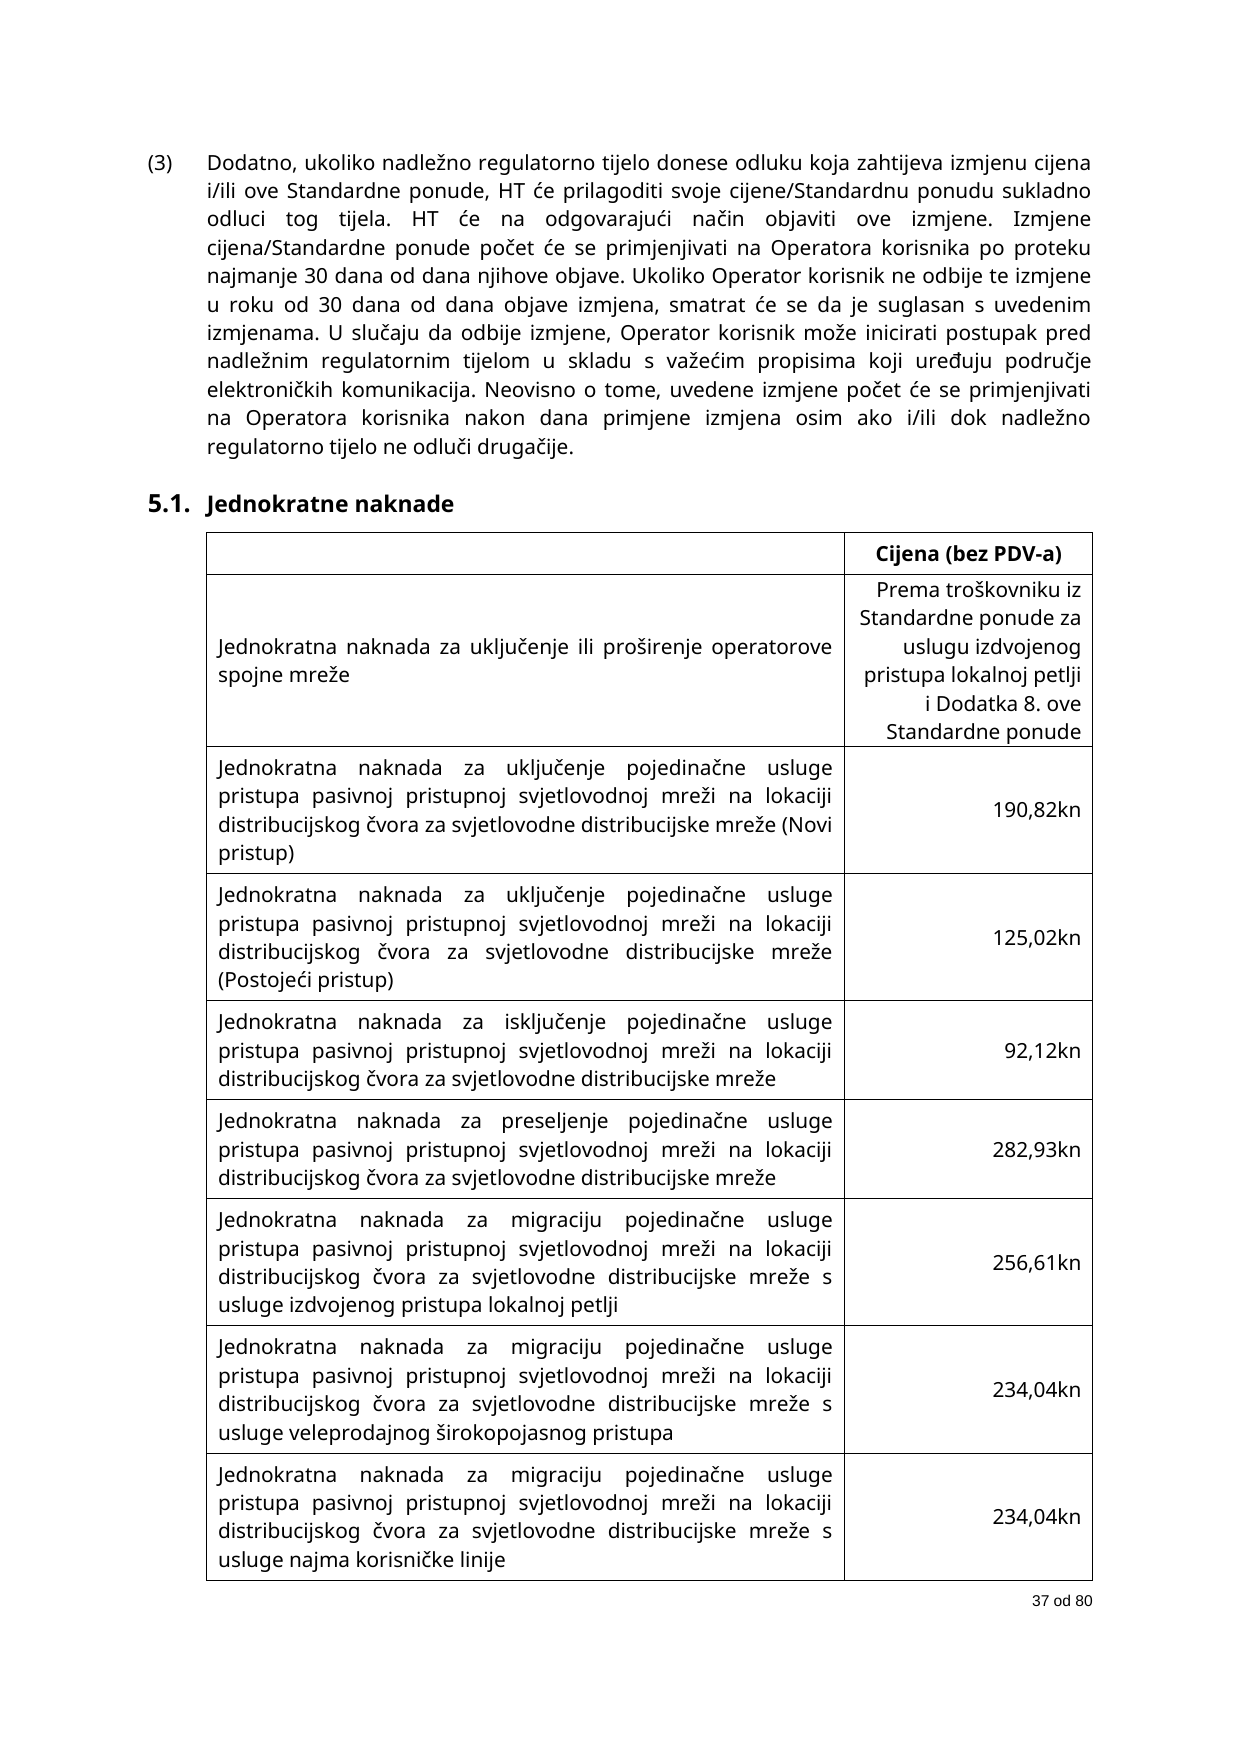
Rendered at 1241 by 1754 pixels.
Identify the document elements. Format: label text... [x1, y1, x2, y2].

table_cell 282,93kn [845, 1100, 1092, 1198]
text (3) Dodatno, ukoliko nadležno regulatorno tijelo donese odluku koja zahtijeva izmjenu cijena i/ili ove Standardne ponude, HT će prilagoditi svoje cijene/Standardnu ponudu sukladno odluci tog tijela. HT će na odgovarajući način objaviti ove izmjene. Izmjene cijena/Standardne ponude počet će se primjenjivati na Operatora korisnika po proteku najmanje 30 dana od dana njihove objave. Ukoliko Operator korisnik ne odbije te izmjene u roku od 30 dana od dana objave izmjena, smatrat će se da je suglasan s uvedenim izmjenama. U slučaju da odbije izmjene, Operator korisnik može inicirati postupak pred nadležnim regulatornim tijelom u skladu s važećim propisima koji uređuju područje elektroničkih komunikacija. Neovisno o tome, uvedene izmjene počet će se primjenjivati na Operatora korisnika nakon dana primjene izmjena osim ako i/ili dok nadležno regulatorno tijelo ne odluči drugačije. [148, 148, 1093, 460]
table_cell Jednokratna naknada za uključenje pojedinačne usluge pristupa pasivnoj pristupnoj svjetlovodnoj mreži na lokaciji distribucijskog čvora za svjetlovodne distribucijske mreže (Novi pristup) [207, 747, 844, 873]
table_cell 125,02kn [845, 874, 1092, 1000]
subtitle Jednokratne naknade [148, 485, 1093, 519]
table_header [207, 533, 844, 574]
table_header Cijena (bez PDV-a) [845, 533, 1092, 574]
table_cell Jednokratna naknada za uključenje ili proširenje operatorove spojne mreže [207, 575, 844, 746]
table_cell Prema troškovniku iz Standardne ponude za uslugu izdvojenog pristupa lokalnoj petlji i Dodatka 8. ove Standardne ponude [845, 575, 1092, 746]
table_cell Jednokratna naknada za isključenje pojedinačne usluge pristupa pasivnoj pristupnoj svjetlovodnoj mreži na lokaciji distribucijskog čvora za svjetlovodne distribucijske mreže [207, 1001, 844, 1099]
table_cell 234,04kn [845, 1326, 1092, 1452]
table_cell Jednokratna naknada za migraciju pojedinačne usluge pristupa pasivnoj pristupnoj svjetlovodnoj mreži na lokaciji distribucijskog čvora za svjetlovodne distribucijske mreže s usluge najma korisničke linije [207, 1454, 844, 1580]
table_cell Jednokratna naknada za uključenje pojedinačne usluge pristupa pasivnoj pristupnoj svjetlovodnoj mreži na lokaciji distribucijskog čvora za svjetlovodne distribucijske mreže (Postojeći pristup) [207, 874, 844, 1000]
table_cell 92,12kn [845, 1001, 1092, 1099]
table_cell Jednokratna naknada za migraciju pojedinačne usluge pristupa pasivnoj pristupnoj svjetlovodnoj mreži na lokaciji distribucijskog čvora za svjetlovodne distribucijske mreže s usluge izdvojenog pristupa lokalnoj petlji [207, 1199, 844, 1325]
table_cell Jednokratna naknada za migraciju pojedinačne usluge pristupa pasivnoj pristupnoj svjetlovodnoj mreži na lokaciji distribucijskog čvora za svjetlovodne distribucijske mreže s usluge veleprodajnog širokopojasnog pristupa [207, 1326, 844, 1452]
table_cell 256,61kn [845, 1199, 1092, 1325]
table_cell Jednokratna naknada za preseljenje pojedinačne usluge pristupa pasivnoj pristupnoj svjetlovodnoj mreži na lokaciji distribucijskog čvora za svjetlovodne distribucijske mreže [207, 1100, 844, 1198]
table_cell 190,82kn [845, 747, 1092, 873]
table_cell 234,04kn [845, 1454, 1092, 1580]
